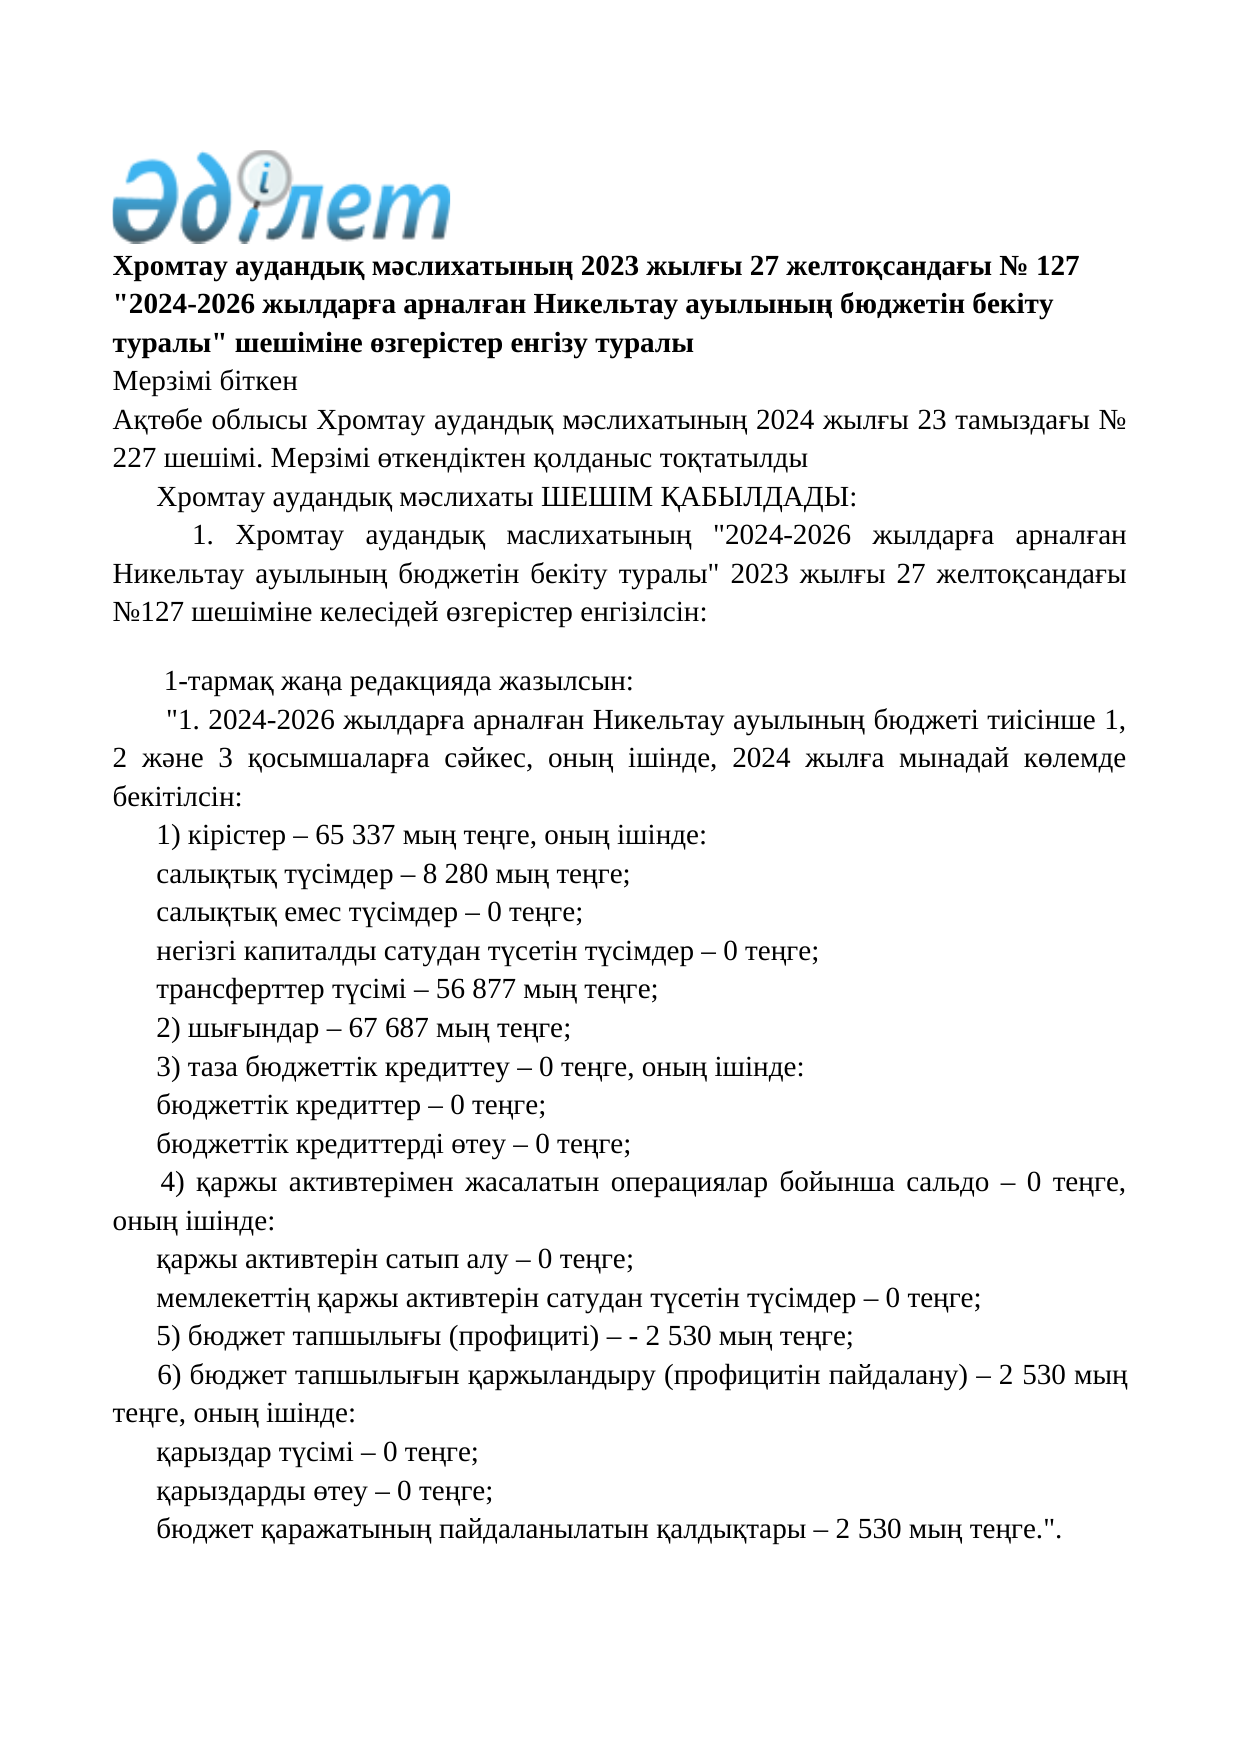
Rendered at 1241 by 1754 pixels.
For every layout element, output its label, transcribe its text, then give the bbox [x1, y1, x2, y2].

text қаржы активтерiн сатып алу – 0 теңге; [112, 1241, 1128, 1275]
text 4) қаржы активтерiмен жасалатын операциялар бойынша сальдо – 0 теңге, оның ішінде: [112, 1164, 1128, 1236]
text Ақтөбе облысы Хромтау аудандық мәслихатының 2024 жылғы 23 тамыздағы № 227 шешімі. Мерзімі өткендіктен қолданыс тоқтатылды [112, 402, 1128, 474]
text 2) шығындар – 67 687 мың теңге; [112, 1010, 1128, 1044]
text бюджеттік кредиттер – 0 теңге; [112, 1087, 1128, 1121]
text қарыздар түсімі – 0 теңге; [112, 1434, 1128, 1468]
text мемлекеттің қаржы активтерін сатудан түсетін түсімдер – 0 теңге; [112, 1280, 1128, 1313]
text 5) бюджет тапшылығы (профициті) – - 2 530 мың теңге; [112, 1318, 1128, 1352]
text бюджет қаражатының пайдаланылатын қалдықтары – 2 530 мың теңге.". [112, 1511, 1128, 1545]
text қарыздарды өтеу – 0 теңге; [112, 1473, 1128, 1506]
text Мерзімі біткен [112, 363, 1128, 397]
text 3) таза бюджеттік кредиттеу – 0 теңге, оның ішінде: [112, 1049, 1128, 1082]
text 1-тармақ жаңа редакцияда жазылсын: [112, 663, 1128, 697]
text 6) бюджет тапшылығын қаржыландыру (профицитін пайдалану) – 2 530 мың теңге, оның ішінде: [112, 1357, 1128, 1429]
text трансферттер түсімі – 56 877 мың теңге; [112, 972, 1128, 1005]
text салықтық емес түсімдер – 0 теңге; [112, 894, 1128, 928]
text 1) кірістер – 65 337 мың теңге, оның ішінде: [112, 817, 1128, 851]
text "1. 2024-2026 жылдарға арналған Никельтау ауылының бюджеті тиісінше 1, 2 және 3 қосымшаларға сәйкес, оның ішінде, 2024 жылға мынадай көлемде бекітілсін: [112, 702, 1128, 812]
text 1. Хромтау аудандық маслихатының "2024-2026 жылдарға арналған Никельтау ауылының бюджетін бекіту туралы" 2023 жылғы 27 желтоқсандағы №127 шешіміне келесідей өзгерістер енгізілсін: [112, 517, 1128, 628]
text негізгі капиталды сатудан түсетін түсімдер – 0 теңге; [112, 933, 1128, 967]
text Хромтау аудандық мәслихатының 2023 жылғы 27 желтоқсандағы № 127 "2024-2026 жылдарға арналған Никельтау ауылының бюджетін бекіту туралы" шешіміне өзгерістер енгізу туралы [112, 248, 1128, 358]
picture [112, 150, 451, 244]
text бюджеттік кредиттерді өтеу – 0 теңге; [112, 1126, 1128, 1159]
text Хромтау аудандық мәслихаты ШЕШІМ ҚАБЫЛДАДЫ: [112, 479, 1128, 512]
text салықтық түсімдер – 8 280 мың теңге; [112, 856, 1128, 889]
